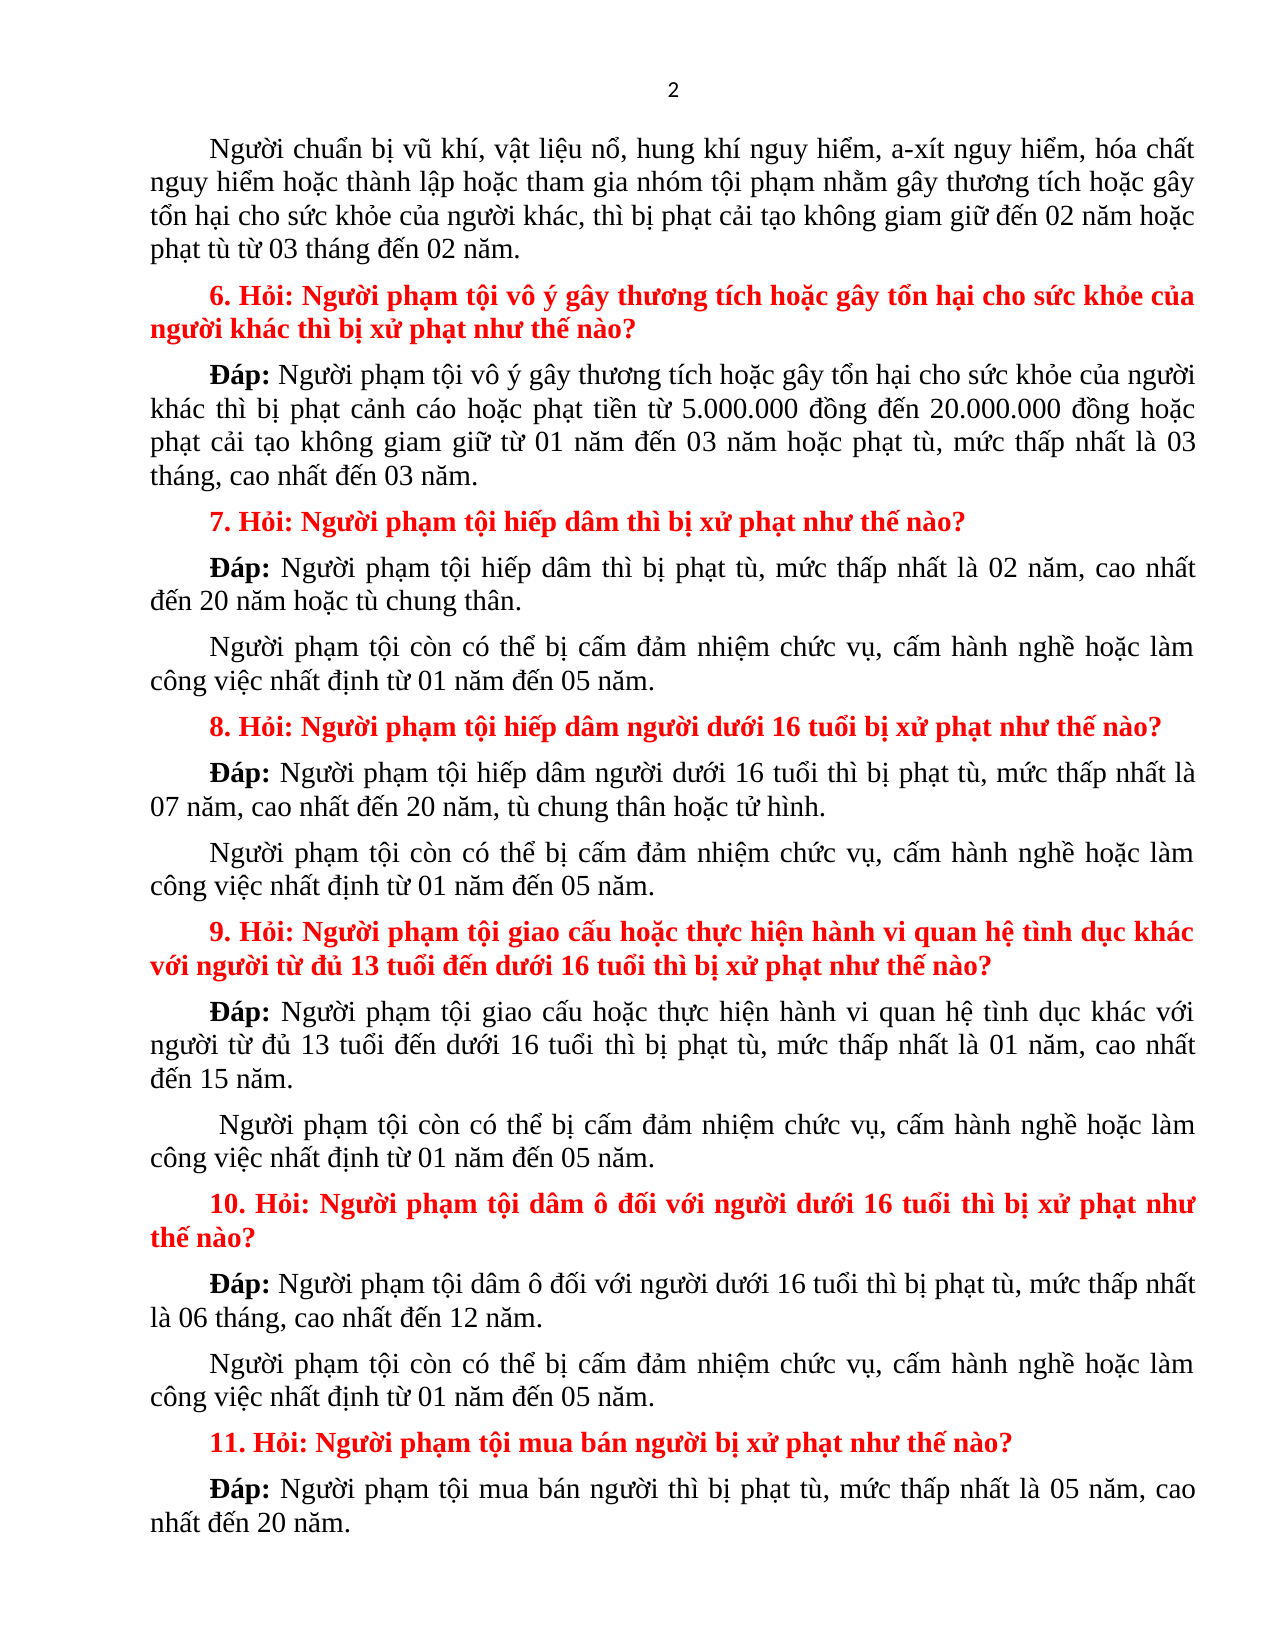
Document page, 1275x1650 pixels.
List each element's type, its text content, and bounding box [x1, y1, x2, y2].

text Đáp: Người phạm tội hiếp dâm người dưới 16 tuổi thì bị phạt tù, mức thấp nhất là 07 năm, cao nhất đến 20 năm, tù chung thân hoặc tử hình. [150, 755, 1196, 822]
text 7. Hỏi: Người phạm tội hiếp dâm thì bị xử phạt như thế nào? [150, 504, 1196, 537]
text 9. Hỏi: Người phạm tội giao cấu hoặc thực hiện hành vi quan hệ tình dục khác với người từ đủ 13 tuổi đến dưới 16 tuổi thì bị xử phạt như thế nào? [150, 914, 1196, 981]
text Người phạm tội còn có thể bị cấm đảm nhiệm chức vụ, cấm hành nghề hoặc làm công việc nhất định từ 01 năm đến 05 năm. [150, 629, 1196, 697]
text Người phạm tội còn có thể bị cấm đảm nhiệm chức vụ, cấm hành nghề hoặc làm công việc nhất định từ 01 năm đến 05 năm. [150, 1346, 1196, 1413]
text Người phạm tội còn có thể bị cấm đảm nhiệm chức vụ, cấm hành nghề hoặc làm công việc nhất định từ 01 năm đến 05 năm. [150, 1107, 1196, 1174]
text Đáp: Người phạm tội hiếp dâm thì bị phạt tù, mức thấp nhất là 02 năm, cao nhất đến 20 năm hoặc tù chung thân. [150, 550, 1196, 617]
text 10. Hỏi: Người phạm tội dâm ô đối với người dưới 16 tuổi thì bị xử phạt như thế nào? [150, 1187, 1196, 1254]
text Đáp: Người phạm tội giao cấu hoặc thực hiện hành vi quan hệ tình dục khác với người từ đủ 13 tuổi đến dưới 16 tuổi thì bị phạt tù, mức thấp nhất là 01 năm, cao nhất đến 15 năm. [150, 994, 1196, 1094]
text Người chuẩn bị vũ khí, vật liệu nổ, hung khí nguy hiểm, a-xít nguy hiểm, hóa chất nguy hiểm hoặc thành lập hoặc tham gia nhóm tội phạm nhằm gây thương tích hoặc gây tổn hại cho sức khỏe của người khác, thì bị phạt cải tạo không giam giữ đến 02 năm hoặc phạt tù từ 03 tháng đến 02 năm. [150, 131, 1196, 265]
text Đáp: Người phạm tội mua bán người thì bị phạt tù, mức thấp nhất là 05 năm, cao nhất đến 20 năm. [150, 1471, 1196, 1538]
text 11. Hỏi: Người phạm tội mua bán người bị xử phạt như thế nào? [150, 1425, 1196, 1459]
text Người phạm tội còn có thể bị cấm đảm nhiệm chức vụ, cấm hành nghề hoặc làm công việc nhất định từ 01 năm đến 05 năm. [150, 835, 1196, 902]
text Đáp: Người phạm tội vô ý gây thương tích hoặc gây tổn hại cho sức khỏe của người khác thì bị phạt cảnh cáo hoặc phạt tiền từ 5.000.000 đồng đến 20.000.000 đồng hoặc phạt cải tạo không giam giữ từ 01 năm đến 03 năm hoặc phạt tù, mức thấp nhất là 03 tháng, cao nhất đến 03 năm. [150, 357, 1196, 491]
text 8. Hỏi: Người phạm tội hiếp dâm người dưới 16 tuổi bị xử phạt như thế nào? [150, 709, 1196, 743]
text 6. Hỏi: Người phạm tội vô ý gây thương tích hoặc gây tổn hại cho sức khỏe của người khác thì bị xử phạt như thế nào? [150, 278, 1196, 345]
text Đáp: Người phạm tội dâm ô đối với người dưới 16 tuổi thì bị phạt tù, mức thấp nhất là 06 tháng, cao nhất đến 12 năm. [150, 1266, 1196, 1333]
